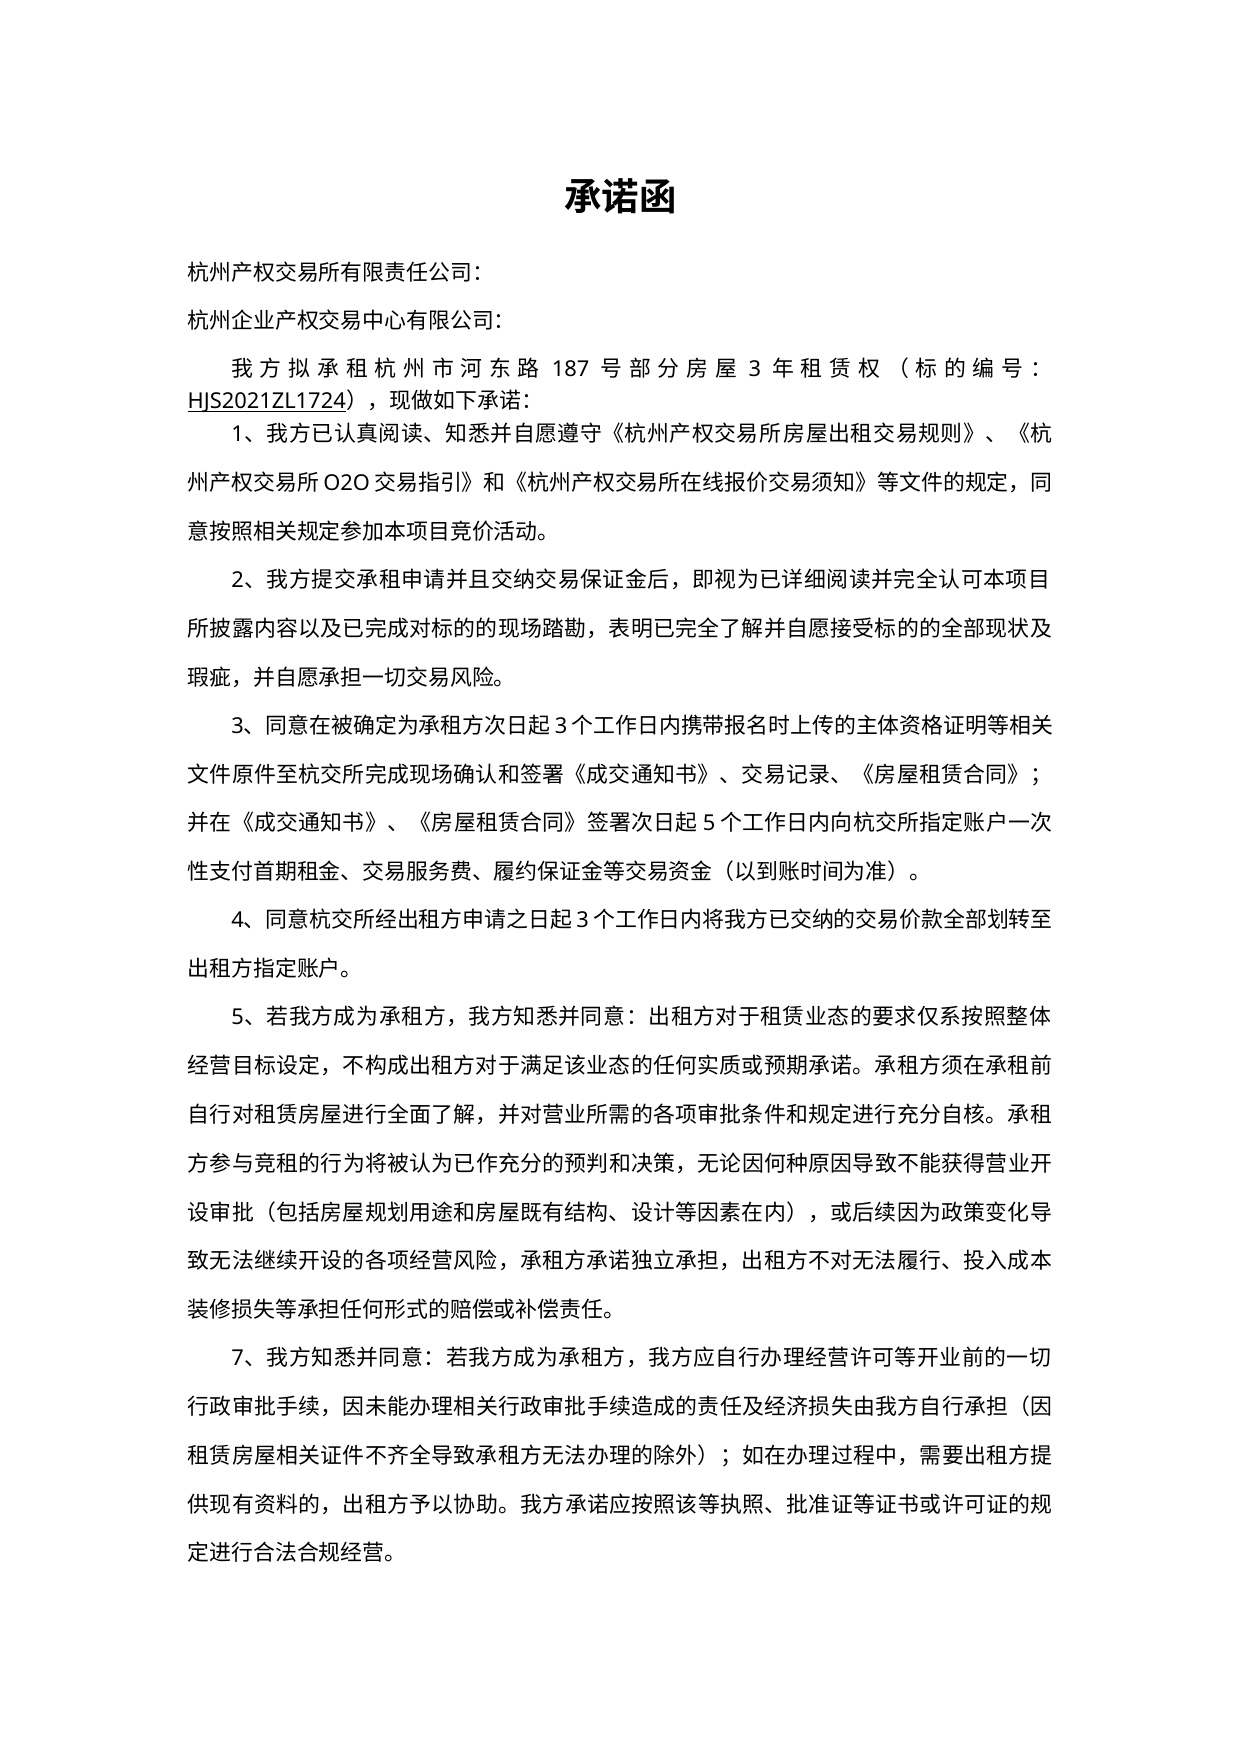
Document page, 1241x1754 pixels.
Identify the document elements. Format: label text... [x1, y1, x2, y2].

text 杭州企业产权交易中心有限公司： [187, 302, 1053, 335]
text 5、若我方成为承租方，我方知悉并同意：出租方对于租赁业态的要求仅系按照整体经营目标设定，不构成出租方对于满足该业态的任何实质或预期承诺。承租方须在承租前自行对租赁房屋进行全面了解，并对营业所需的各项审批条件和规定进行充分自核。承租方参与竞租的行为将被认为已作充分的预判和决策，无论因何种原因导致不能获得营业开设审批（包括房屋规划用途和房屋既有结构、设计等因素在内），或后续因为政策变化导致无法继续开设的各项经营风险，承租方承诺独立承担，出租方不对无法履行、投入成本、装修损失等承担任何形式的赔偿或补偿责任。 [187, 999, 1053, 1324]
text 杭州产权交易所有限责任公司： [187, 254, 1053, 287]
text 2、我方提交承租申请并且交纳交易保证金后，即视为已详细阅读并完全认可本项目所披露内容以及已完成对标的的现场踏勘，表明已完全了解并自愿接受标的的全部现状及瑕疵，并自愿承担一切交易风险。 [187, 562, 1053, 692]
text 4、同意杭交所经出租方申请之日起3个工作日内将我方已交纳的交易价款全部划转至出租方指定账户。 [187, 902, 1053, 983]
text 7、我方知悉并同意：若我方成为承租方，我方应自行办理经营许可等开业前的一切行政审批手续，因未能办理相关行政审批手续造成的责任及经济损失由我方自行承担（因租赁房屋相关证件不齐全导致承租方无法办理的除外）；如在办理过程中，需要出租方提供现有资料的，出租方予以协助。我方承诺应按照该等执照、批准证等证书或许可证的规定进行合法合规经营。 [187, 1340, 1053, 1567]
text 3、同意在被确定为承租方次日起3个工作日内携带报名时上传的主体资格证明等相关文件原件至杭交所完成现场确认和签署《成交通知书》、交易记录、《房屋租赁合同》；并在《成交通知书》、《房屋租赁合同》签署次日起5个工作日内向杭交所指定账户一次性支付首期租金、交易服务费、履约保证金等交易资金（以到账时间为准）。 [187, 707, 1053, 886]
text 我方拟承租杭州市河东路187号部分房屋3年租赁权（标的编号：HJS2021ZL1724），现做如下承诺： [187, 351, 1053, 416]
text 承诺函 [187, 162, 1053, 227]
text 1、我方已认真阅读、知悉并自愿遵守《杭州产权交易所房屋出租交易规则》、《杭州产权交易所O2O交易指引》和《杭州产权交易所在线报价交易须知》等文件的规定，同意按照相关规定参加本项目竞价活动。 [187, 416, 1053, 546]
